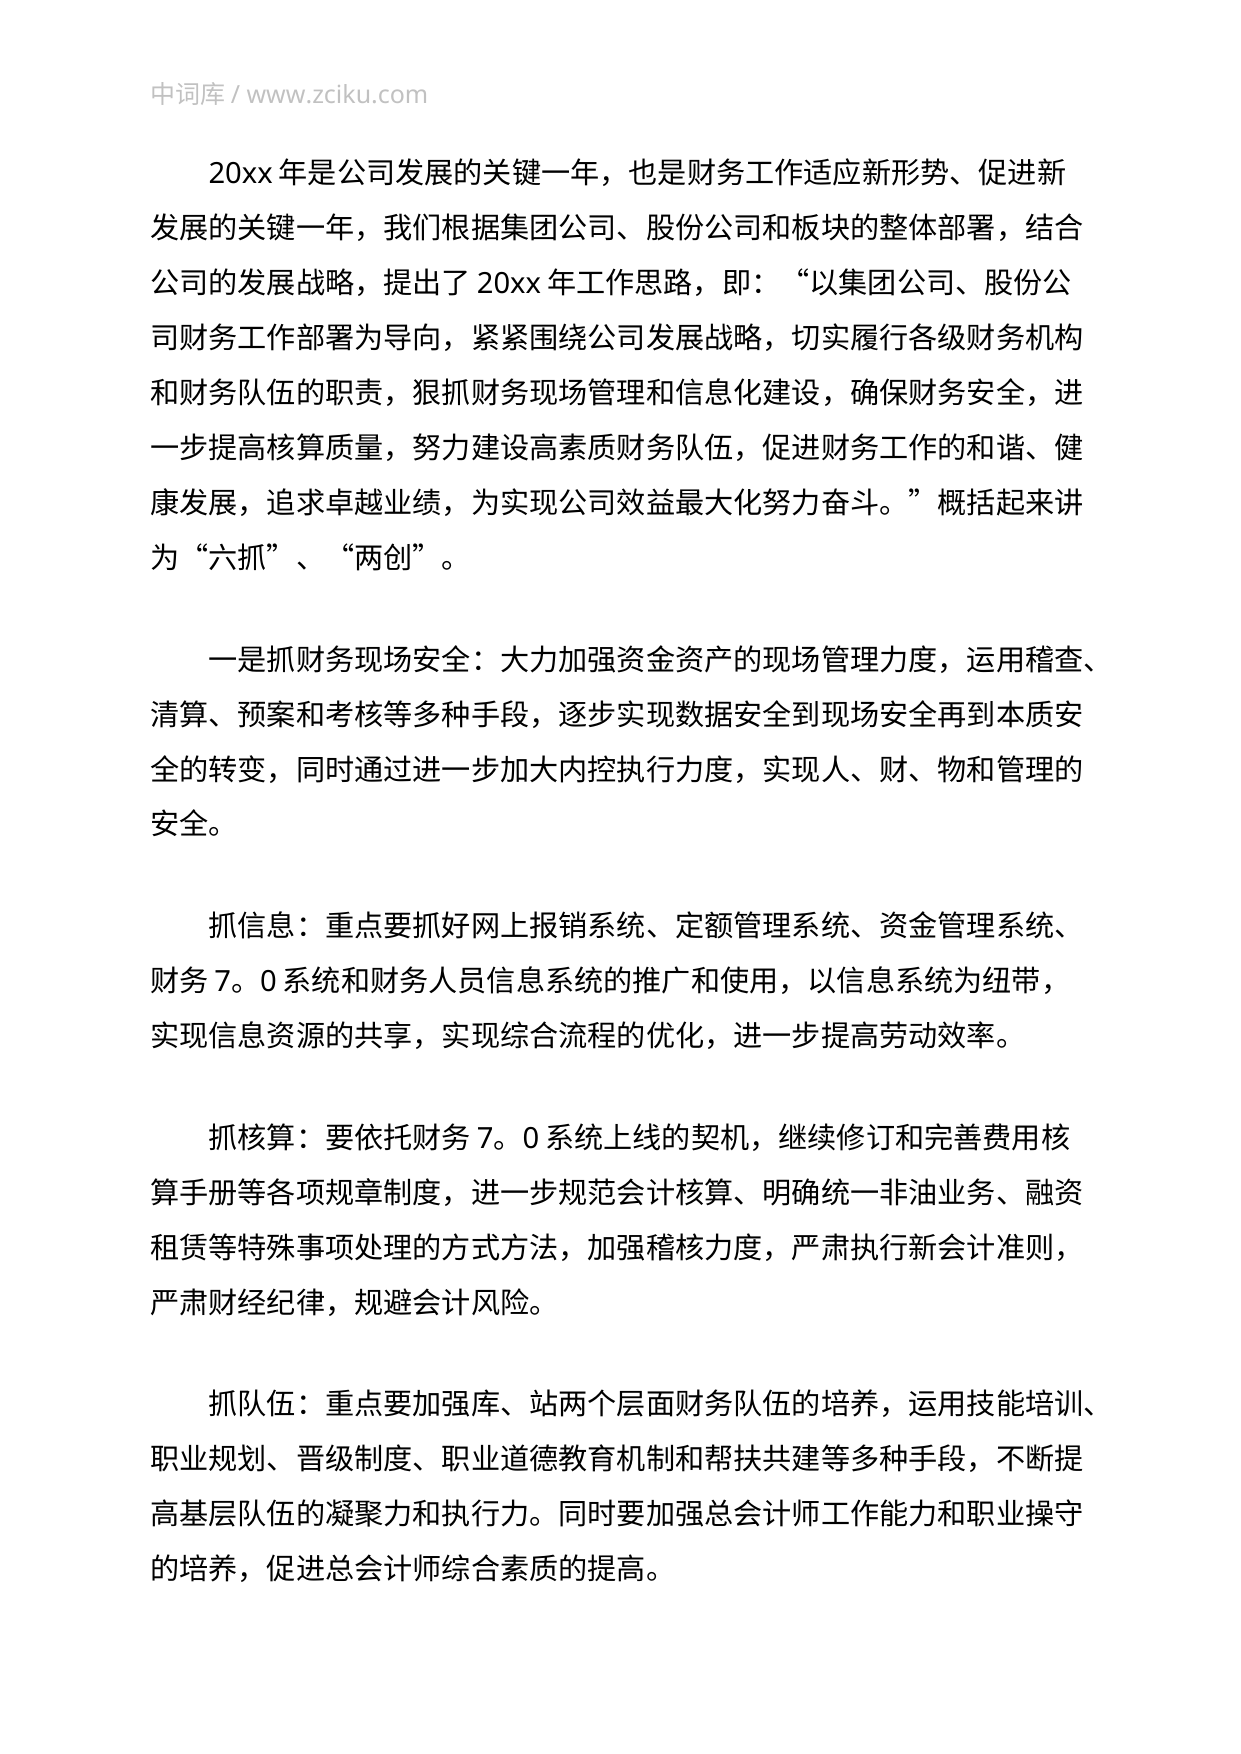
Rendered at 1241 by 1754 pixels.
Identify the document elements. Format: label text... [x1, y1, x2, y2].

text 20xx年是公司发展的关键一年，也是财务工作适应新形势、促进新发展的关键一年，我们根据集团公司、股份公司和板块的整体部署，结合公司的发展战略，提出了20xx年工作思路，即：“以集团公司、股份公司财务工作部署为导向，紧紧围绕公司发展战略，切实履行各级财务机构和财务队伍的职责，狠抓财务现场管理和信息化建设，确保财务安全，进一步提高核算质量，努力建设高素质财务队伍，促进财务工作的和谐、健康发展，追求卓越业绩，为实现公司效益最大化努力奋斗。”概括起来讲为“六抓”、“两创”。 [150, 150, 1090, 577]
text 抓信息：重点要抓好网上报销系统、定额管理系统、资金管理系统、财务7。0系统和财务人员信息系统的推广和使用，以信息系统为纽带，实现信息资源的共享，实现综合流程的优化，进一步提高劳动效率。 [150, 903, 1090, 1055]
text 抓队伍：重点要加强库、站两个层面财务队伍的培养，运用技能培训、职业规划、晋级制度、职业道德教育机制和帮扶共建等多种手段，不断提高基层队伍的凝聚力和执行力。同时要加强总会计师工作能力和职业操守的培养，促进总会计师综合素质的提高。 [150, 1381, 1090, 1588]
text 一是抓财务现场安全：大力加强资金资产的现场管理力度，运用稽查、清算、预案和考核等多种手段，逐步实现数据安全到现场安全再到本质安全的转变，同时通过进一步加大内控执行力度，实现人、财、物和管理的安全。 [150, 636, 1090, 843]
text 抓核算：要依托财务7。0系统上线的契机，继续修订和完善费用核算手册等各项规章制度，进一步规范会计核算、明确统一非油业务、融资租赁等特殊事项处理的方式方法，加强稽核力度，严肃执行新会计准则，严肃财经纪律，规避会计风险。 [150, 1114, 1090, 1321]
